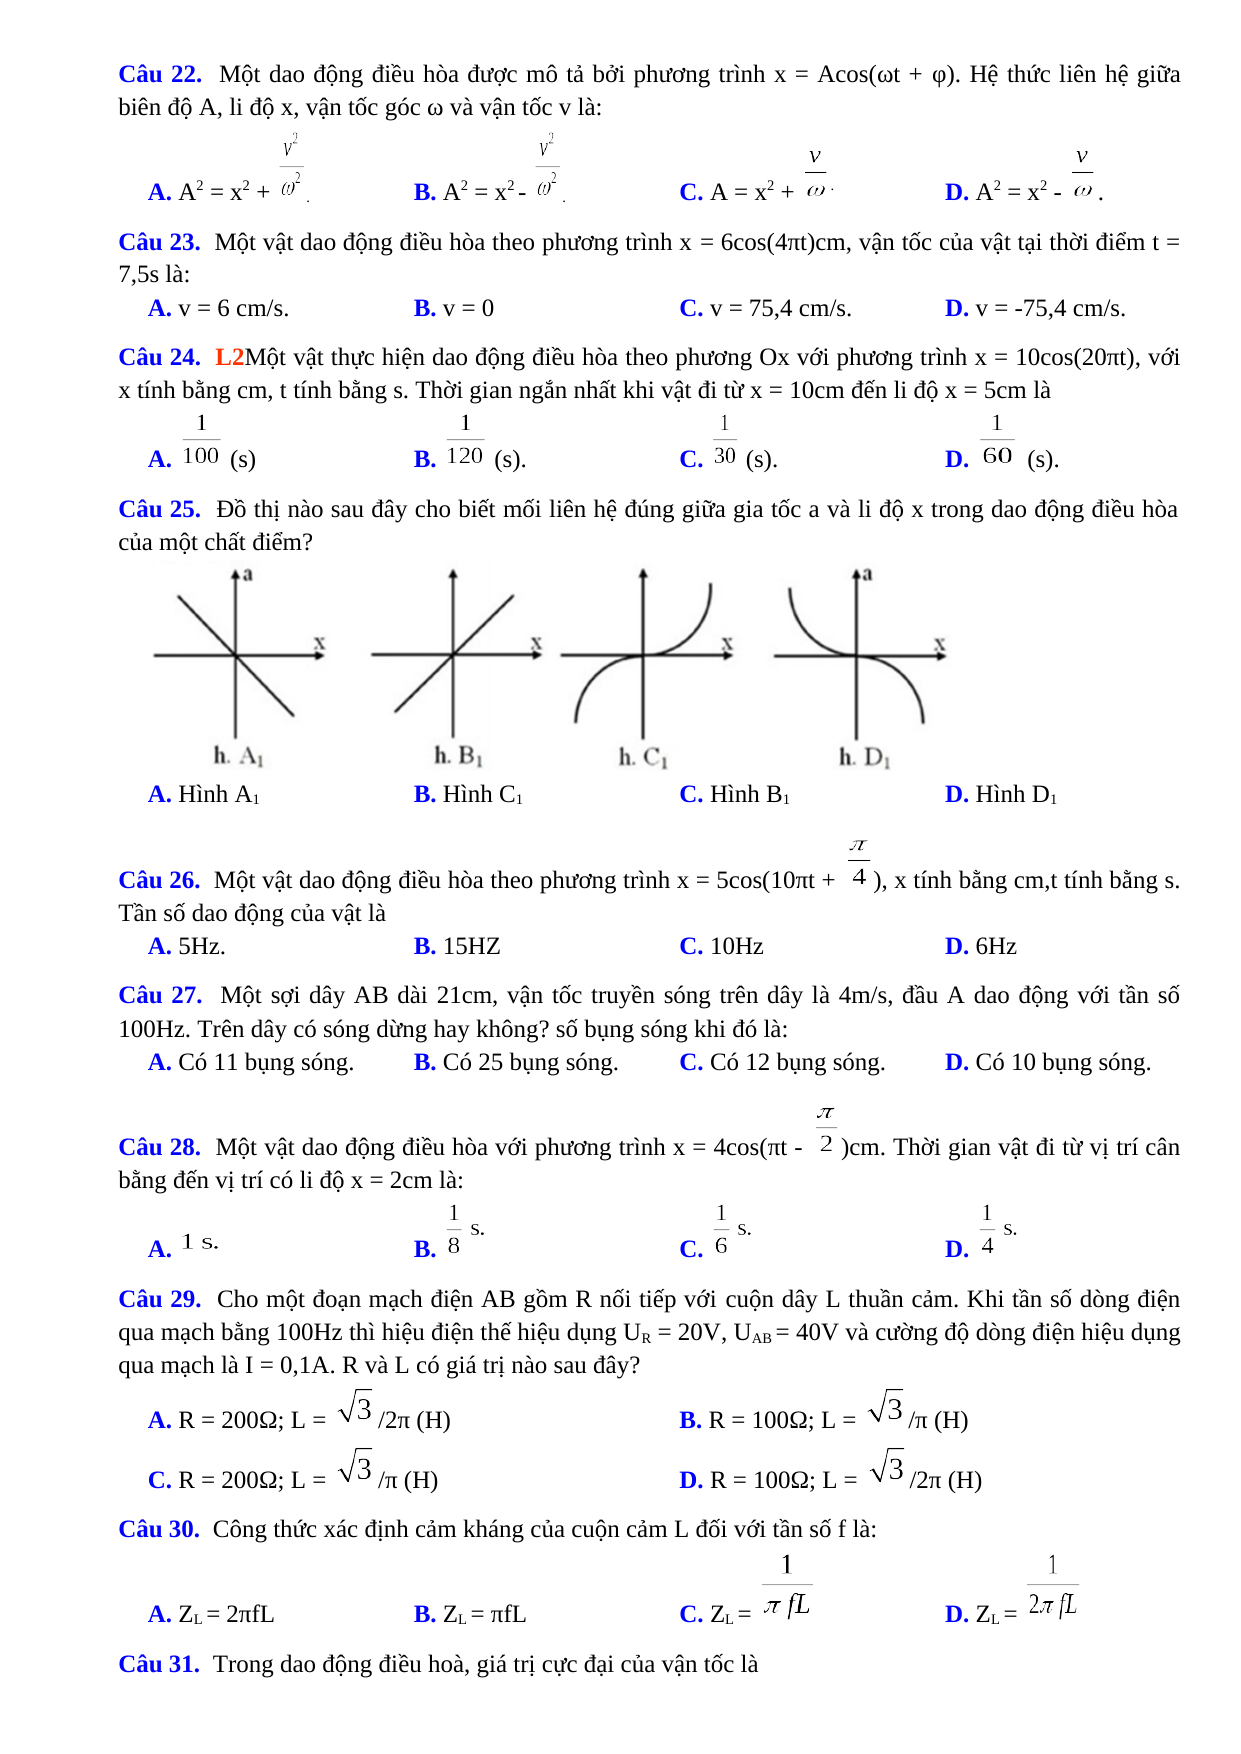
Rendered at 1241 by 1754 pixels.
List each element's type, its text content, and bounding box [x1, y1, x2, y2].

text Câu 29. Cho một đoạn mạch điện AB gồm R nối tiếp với cuộn dây L thuần cảm. Khi tần số dòng điện qua mạch bằng 100Hz thì hiệu điện thế hiệu dụng UR = 20V, UAB = 40V và cường độ dòng điện hiệu dụng qua mạch là I = 0,1A. R và L có giá trị nào sau đây? [118, 1284, 1181, 1379]
text A. R = 200Ω; L = /2π (H) B. R = 100Ω; L = /π (H) [118, 1383, 1181, 1434]
text A. v = 6 cm/s. B. v = 0 C. v = 75,4 cm/s. D. v = -75,4 cm/s. [118, 293, 1181, 321]
text A. A2 = x2 + . B. A2 = x2 - . C. A = x2 + . D. A2 = x2 - . [118, 125, 1181, 206]
text A. Hình A1 B. Hình C1 C. Hình B1 D. Hình D1 [118, 779, 1181, 808]
text A. (s) B. (s). C. (s). D. (s). [118, 408, 1181, 473]
text Câu 31. Trong dao động điều hoà, giá trị cực đại của vận tốc là [118, 1649, 1181, 1678]
text Câu 30. Công thức xác định cảm kháng của cuộn cảm L đối với tần số f là: [118, 1514, 1181, 1543]
text Câu 28. Một vật dao động điều hòa với phương trình x = 4cos(πt - )cm. Thời gian vật đi từ vị trí cân bằng đến vị trí có li độ x = 2cm là: [118, 1096, 1181, 1194]
text A. B. C. D. [118, 1198, 1181, 1263]
text A. ZL = 2πfL B. ZL = πfL C. ZL = D. ZL = [118, 1547, 1181, 1628]
text Câu 27. Một sợi dây AB dài 21cm, vận tốc truyền sóng trên dây là 4m/s, đầu A dao động với tần số 100Hz. Trên dây có sóng dừng hay không? số bụng sóng khi đó là: [118, 981, 1181, 1042]
text Câu 23. Một vật dao động điều hòa theo phương trình x = 6cos(4πt)cm, vận tốc của vật tại thời điểm t = 7,5s là: [118, 227, 1181, 288]
text C. R = 200Ω; L = /π (H) D. R = 100Ω; L = /2π (H) [118, 1443, 1181, 1493]
text Câu 26. Một vật dao động điều hòa theo phương trình x = 5cos(10πt + ), x tính bằng cm,t tính bằng s. Tần số dao động của vật là [118, 829, 1181, 927]
text Câu 24. L2Một vật thực hiện dao động điều hòa theo phương Ox với phương trình x = 10cos(20πt), với x tính bằng cm, t tính bằng s. Thời gian ngắn nhất khi vật đi từ x = 10cm đến li độ x = 5cm là [118, 342, 1181, 404]
text Câu 25. Đồ thị nào sau đây cho biết mối liên hệ đúng giữa gia tốc a và li độ x trong dao động điều hòa của một chất điểm? [118, 494, 1181, 556]
text Câu 22. Một dao động điều hòa được mô tả bởi phương trình x = Acos(ωt + φ). Hệ thức liên hệ giữa biên độ A, li độ x, vận tốc góc ω và vận tốc v là: [118, 59, 1181, 121]
picture [147, 560, 548, 771]
text A. Có 11 bụng sóng. B. Có 25 bụng sóng. C. Có 12 bụng sóng. D. Có 10 bụng sóng. [118, 1047, 1181, 1075]
text A. 5Hz. B. 15HZ C. 10Hz D. 6Hz [118, 931, 1181, 959]
picture [554, 560, 953, 771]
